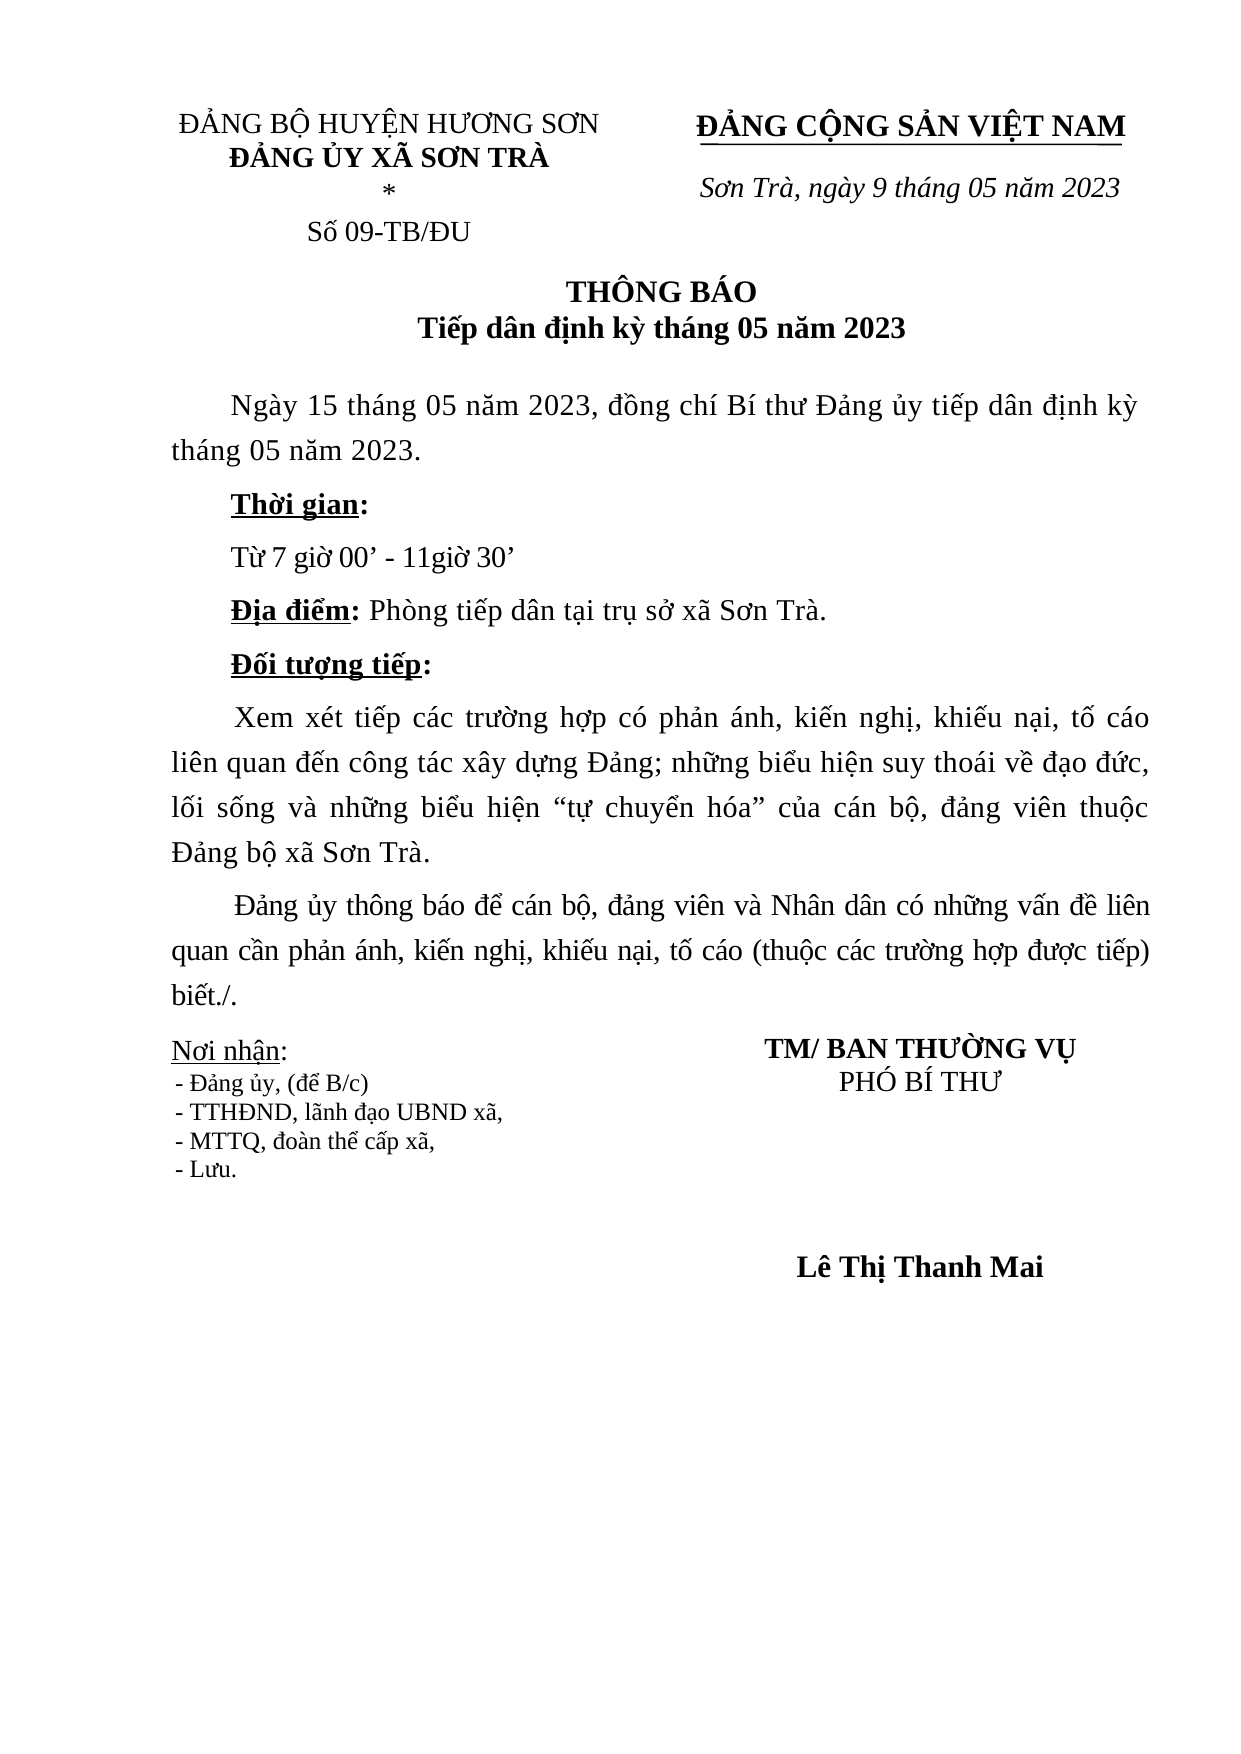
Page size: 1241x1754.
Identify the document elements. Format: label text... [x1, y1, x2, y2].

text Đảng ủy thông báo để cán bộ, đảng viên và Nhân dân có những vấn đề liên quan cần phản ánh, kiến nghị, khiếu nại, tố cáo (thuộc các trường hợp được tiếp) biết./. [171, 887, 1152, 1012]
subtitle Tiếp dân định kỳ tháng 05 năm 2023 [171, 309, 1152, 345]
text Từ 7 giờ 00’ - 11giờ 30’ [171, 539, 1152, 574]
text THÔNG BÁO [171, 273, 1152, 309]
table_header TM/ BAN THƯỜNG VỤ PHÓ BÍ THƯ Lê Thị Thanh Mai [689, 1031, 1161, 1411]
text Xem xét tiếp các trường hợp có phản ánh, kiến nghị, khiếu nại, tố cáo liên quan đến công tác xây dựng Đảng; những biểu hiện suy thoái về đạo đức, lối sống và những biểu hiện “tự chuyển hóa” của cán bộ, đảng viên thuộc Đảng bộ xã Sơn Trà. [171, 699, 1152, 869]
text Ngày 15 tháng 05 năm 2023, đồng chí Bí thư Đảng ủy tiếp dân định kỳ tháng 05 năm 2023. [171, 387, 1141, 467]
table_header Nơi nhận: - Đảng ủy, (để B/c) - TTHĐND, lãnh đạo UBND xã, - MTTQ, đoàn thể cấp xã, - Lưu. [171, 1031, 688, 1411]
text Địa điểm: Phòng tiếp dân tại trụ sở xã Sơn Trà. [171, 592, 1141, 627]
text Đối tượng tiếp: [171, 646, 1141, 681]
table_header ĐẢNG CỘNG SẢN VIỆT NAM Sơn Trà, ngày 9 tháng 05 năm 2023 [618, 106, 1166, 248]
text Thời gian: [171, 486, 1141, 521]
table_header ĐẢNG BỘ HUYỆN HƯƠNG SƠN ĐẢNG ỦY XÃ SƠN TRÀ * Số 09-TB/ĐU [160, 106, 618, 248]
